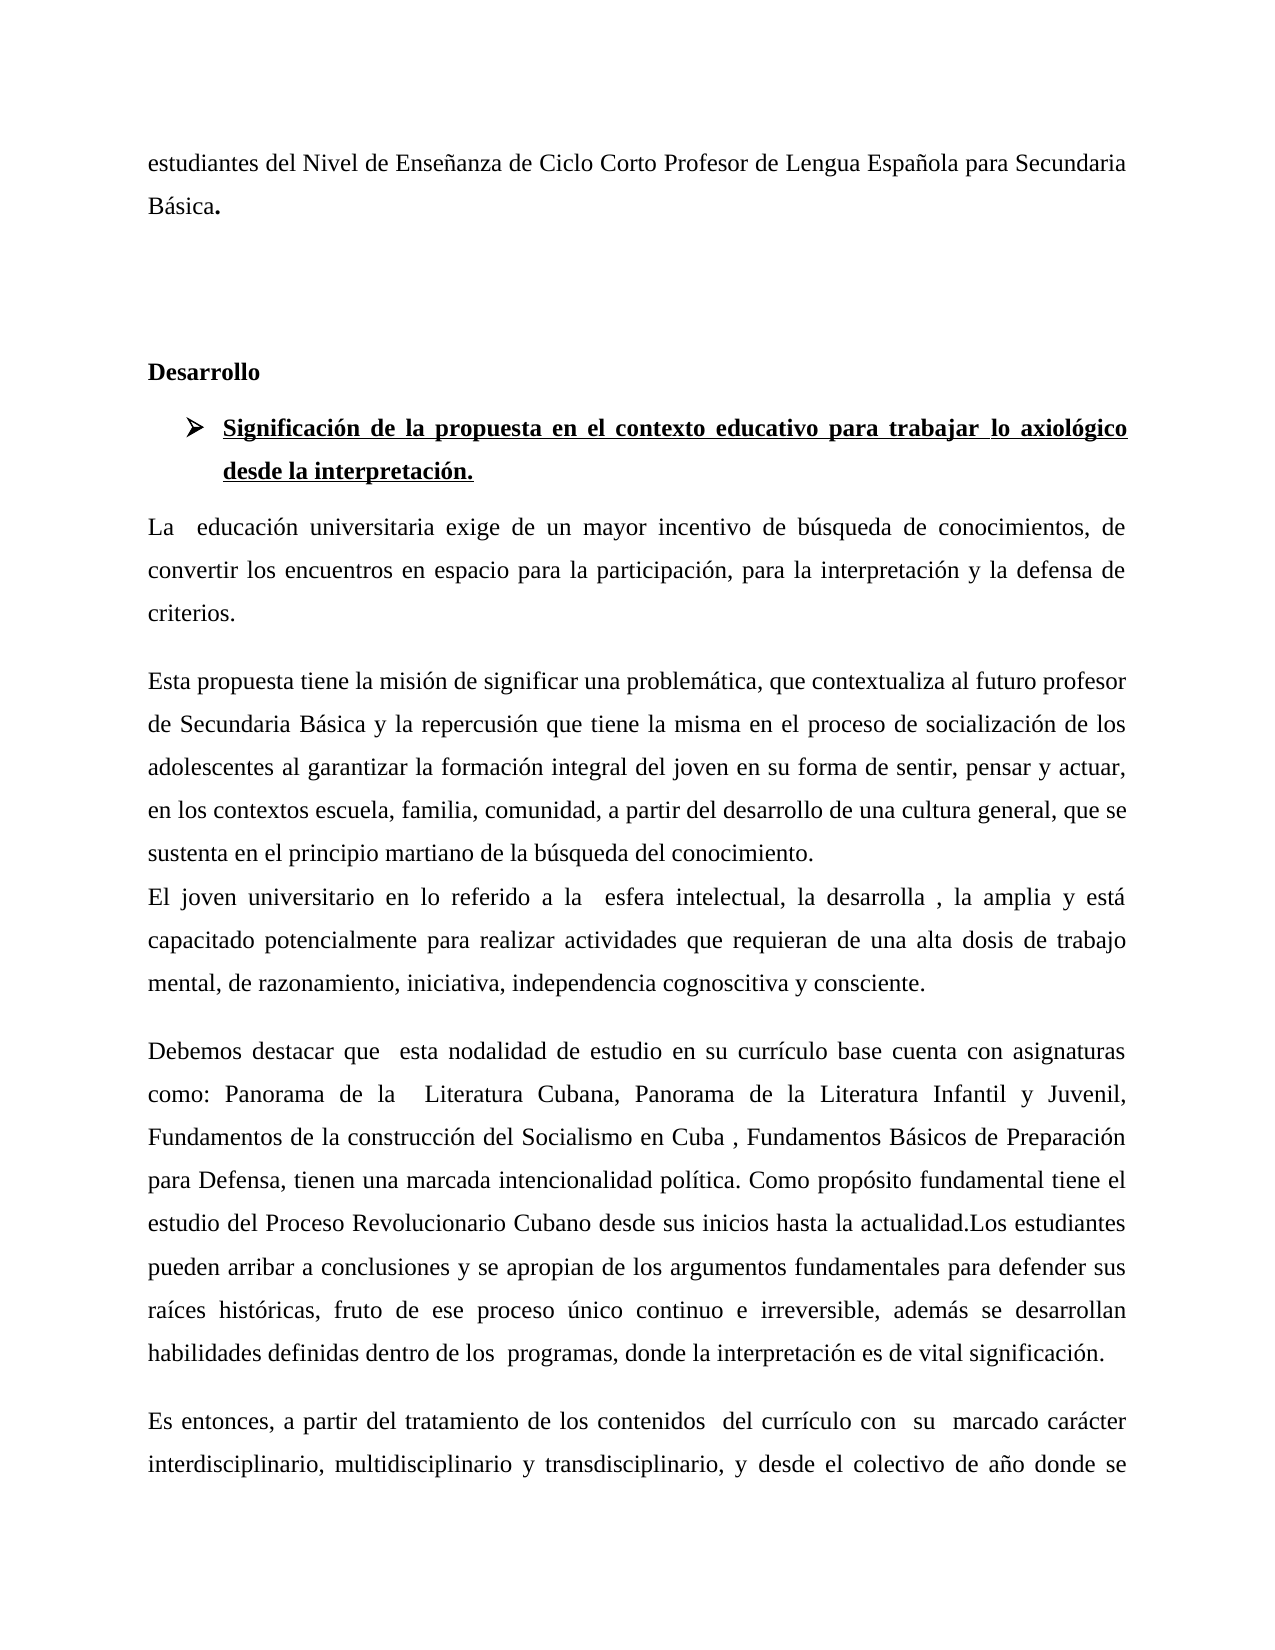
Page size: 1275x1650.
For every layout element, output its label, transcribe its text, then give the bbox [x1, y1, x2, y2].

text Debemos destacar que esta nodalidad de estudio en su currículo base cuenta con asignaturas como: Panorama de la Literatura Cubana, Panorama de la Literatura Infantil y Juvenil, Fundamentos de la construcción del Socialismo en Cuba , Fundamentos Básicos de Preparación para Defensa, tienen una marcada intencionalidad política. Como propósito fundamental tiene el estudio del Proceso Revolucionario Cubano desde sus inicios hasta la actualidad.Los estudiantes pueden arribar a conclusiones y se apropian de los argumentos fundamentales para defender sus raíces históricas, fruto de ese proceso único continuo e irreversible, además se desarrollan habilidades definidas dentro de los programas, donde la interpretación es de vital significación. [148, 1036, 1127, 1367]
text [148, 148, 1127, 219]
list Significación de la propuesta en el contexto educativo para trabajar lo axiológico desde la interpretación. [185, 413, 1127, 485]
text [148, 1406, 1127, 1478]
text Esta propuesta tiene la misión de significar una problemática, que contextualiza al futuro profesor de Secundaria Básica y la repercusión que tiene la misma en el proceso de socialización de los adolescentes al garantizar la formación integral del joven en su forma de sentir, pensar y actuar, en los contextos escuela, familia, comunidad, a partir del desarrollo de una cultura general, que se sustenta en el principio martiano de la búsqueda del conocimiento. [148, 666, 1127, 867]
text El joven universitario en lo referido a la esfera intelectual, la desarrolla , la amplia y está capacitado potencialmente para realizar actividades que requieran de una alta dosis de trabajo mental, de razonamiento, iniciativa, independencia cognoscitiva y consciente. [148, 882, 1127, 997]
text La educación universitaria exige de un mayor incentivo de búsqueda de conocimientos, de convertir los encuentros en espacio para la participación, para la interpretación y la defensa de criterios. [148, 512, 1127, 627]
text Desarrollo [148, 357, 1127, 386]
